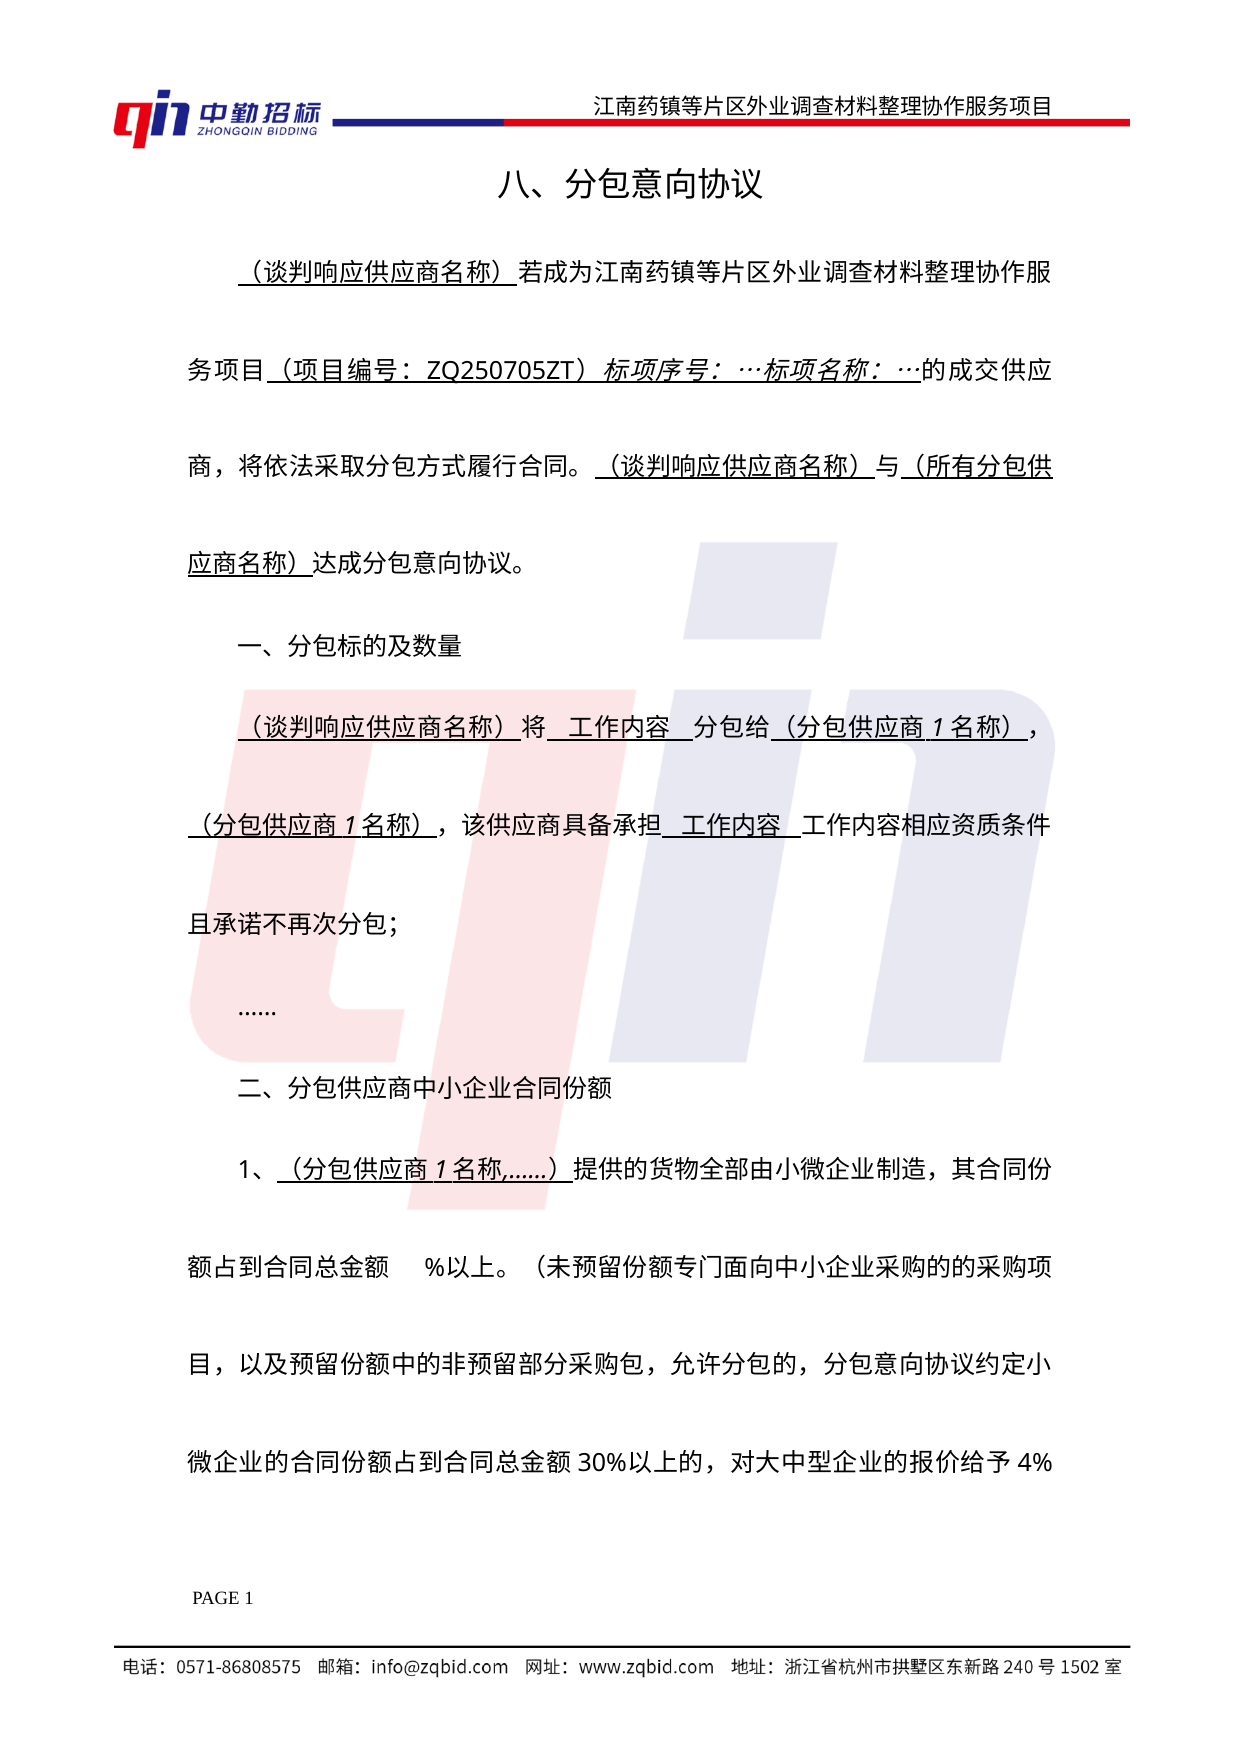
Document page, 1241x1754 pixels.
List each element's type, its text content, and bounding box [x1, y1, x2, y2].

list 分包意向协议 [208, 151, 1053, 216]
text （谈判响应供应商名称）若成为江南药镇等片区外业调查材料整理协作服务项目（项目编号：ZQ250705ZT）标项序号：…标项名称：…的成交供应商，将依法采取分包方式履行合同。（谈判响应供应商名称）与（所有分包供应商名称）达成分包意向协议。 [187, 238, 1053, 596]
text …… [187, 973, 1053, 1038]
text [187, 1137, 1053, 1494]
picture [1, 0, 1241, 1753]
text （谈判响应供应商名称）将 工作内容 分包给（分包供应商1名称），（分包供应商1名称），该供应商具备承担 工作内容 工作内容相应资质条件且承诺不再次分包； [187, 695, 1053, 955]
text 二、分包供应商中小企业合同份额 [187, 1055, 1053, 1120]
text 一、分包标的及数量 [187, 613, 1053, 678]
